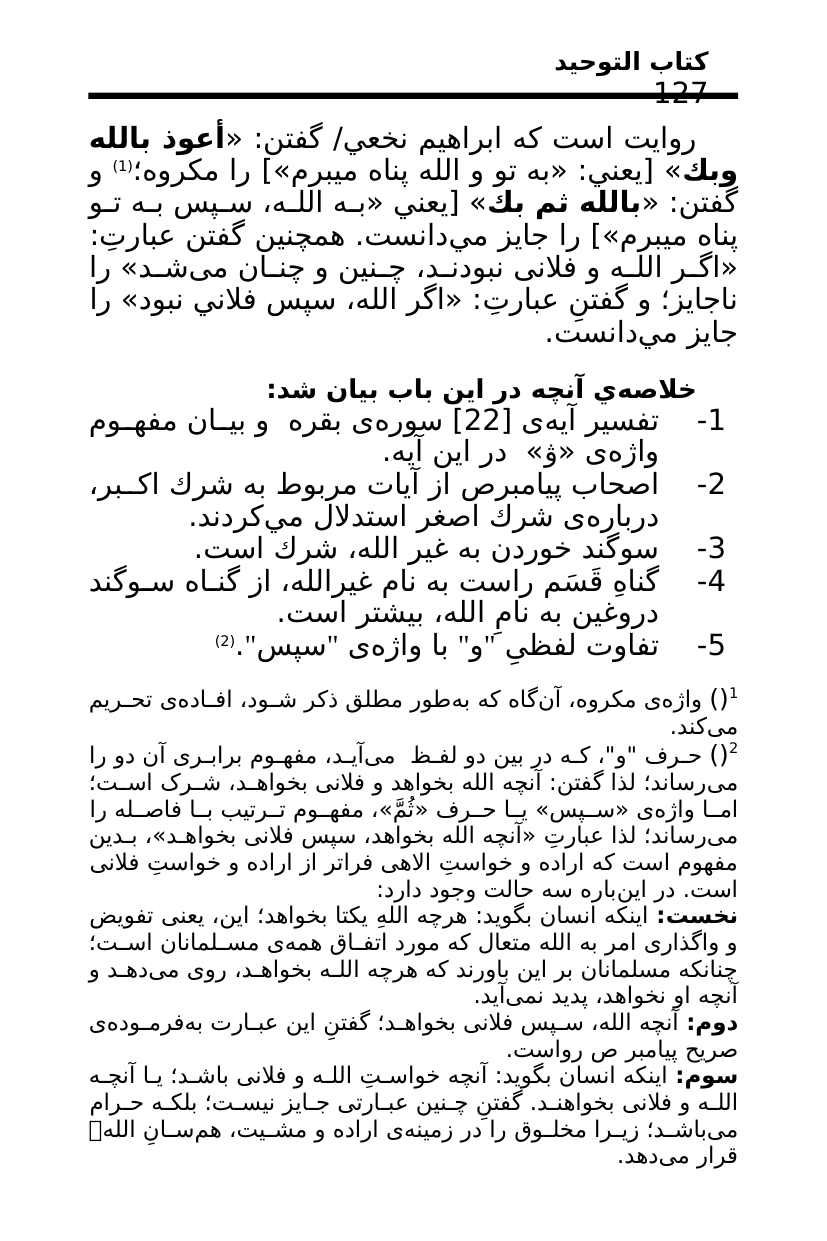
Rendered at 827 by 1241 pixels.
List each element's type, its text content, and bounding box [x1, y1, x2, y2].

list گناهِ قَسَم راست به نام غیرالله، از گناه سوگند دروغین به نامِ الله، بيشتر است. [89, 565, 697, 630]
list تفاوت لفظیِ "و" با واژه‌ی "سپس".() [89, 630, 697, 662]
list تفسير آيه‌ی [22] سوره‌ی بقره و بیان مفهوم واژه‌ی «ﯞ » در این آیه. [89, 404, 697, 469]
list سوگند خوردن به غير الله، شرك است. [89, 533, 697, 565]
text روایت است که ابراهيم نخعي/ گفتن: «أعوذ بالله وبك» [يعني: «به تو و الله پناه مي‏برم»] را مکروه؛() و گفتن: «بالله ثم بك» [يعني «به الله، سپس به تو پناه مي‏برم»] را جايز مي‌دانست. همچنين گفتن عبارتِ: «اگر الله و فلانی نبودند، چنین و چنان می‌شد» را ناجایز؛ و گفتنِ عبارتِ: «اگر الله، سپس فلاني نبود» را جايز مي‌دانست. [89, 123, 738, 349]
list اصحاب پيامبرص از آيات مربوط به شرك اكبر، درباره‌ی شرك اصغر استدلال مي‌كردند. [89, 469, 697, 533]
text خلاصه‌ي آنچه در اين باب بيان شد: [89, 374, 738, 404]
